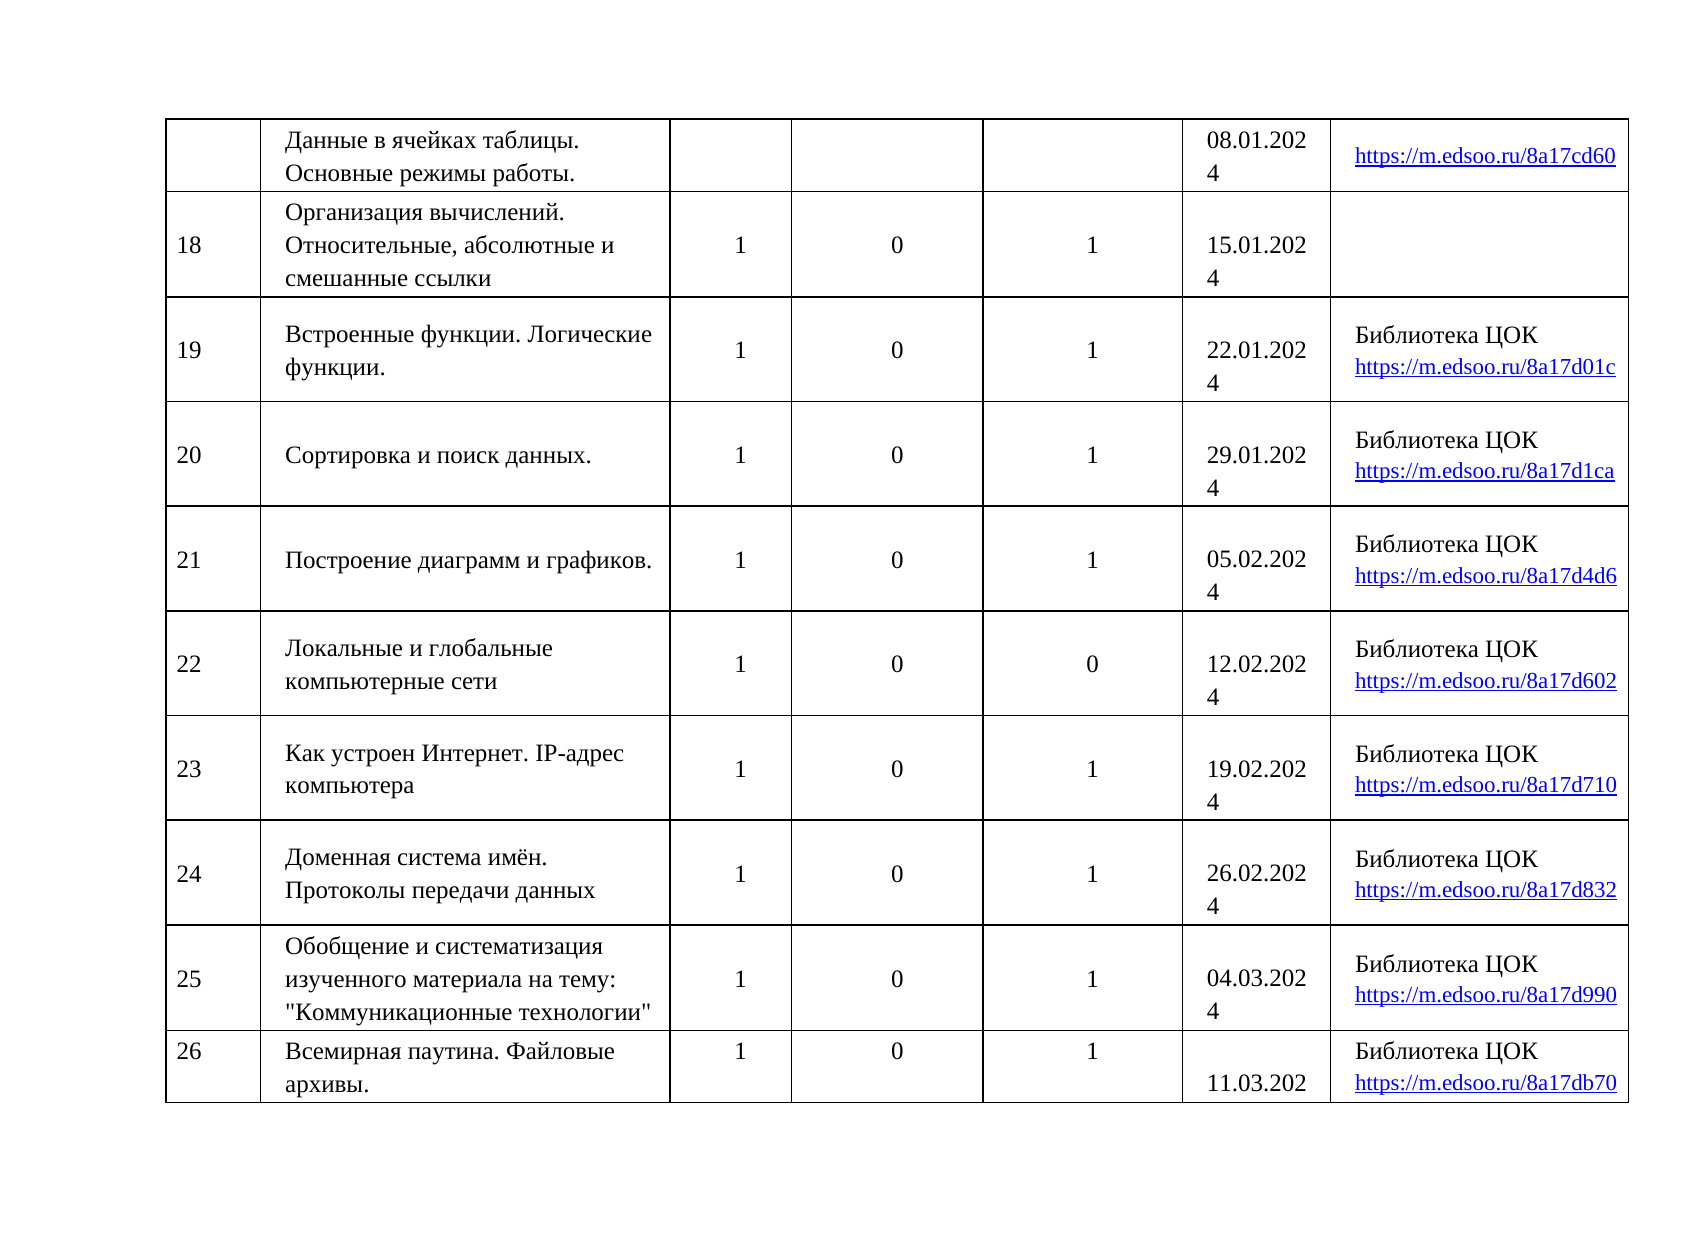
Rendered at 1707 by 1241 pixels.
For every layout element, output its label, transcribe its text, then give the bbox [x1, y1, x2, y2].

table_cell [1331, 1031, 1628, 1102]
table_cell Организация вычислений. Относительные, абсолютные и смешанные ссылки [261, 192, 669, 296]
table_cell 0 [792, 120, 982, 191]
table_cell Библиотека ЦОК https://m.edsoo.ru/8a17d602 [1331, 612, 1628, 715]
table_cell 1 [671, 716, 791, 819]
table_cell 1 [671, 507, 791, 610]
table_cell 1 [671, 402, 791, 505]
table_cell 1 [984, 192, 1182, 296]
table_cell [1331, 120, 1628, 191]
table_cell 1 [984, 1031, 1182, 1102]
table_cell 26.02.2024 [1183, 821, 1330, 924]
table_cell 1 [984, 926, 1182, 1029]
table_cell 21 [167, 507, 260, 610]
table_cell 0 [792, 192, 982, 296]
table_cell 0 [792, 507, 982, 610]
table_cell 0 [984, 612, 1182, 715]
table_cell 1 [671, 612, 791, 715]
table_cell 11.03.2024 [1183, 1031, 1330, 1102]
table_cell 1 [671, 926, 791, 1029]
table_cell 1 [984, 298, 1182, 401]
table_cell 1 [671, 120, 791, 191]
table_cell Библиотека ЦОК https://m.edsoo.ru/8a17d990 [1331, 926, 1628, 1029]
table_cell 1 [671, 821, 791, 924]
table_cell 1 [984, 716, 1182, 819]
table_cell 0 [792, 716, 982, 819]
table_cell Обобщение и систематизация изученного материала на тему: "Коммуникационные технологии" [261, 926, 669, 1029]
table_cell Как устроен Интернет. IP-адрес компьютера [261, 716, 669, 819]
table_cell 0 [792, 402, 982, 505]
table_cell Локальные и глобальные компьютерные сети [261, 612, 669, 715]
table_cell 05.02.2024 [1183, 507, 1330, 610]
table_cell 20 [167, 402, 260, 505]
table_cell Библиотека ЦОК https://m.edsoo.ru/8a17d4d6 [1331, 507, 1628, 610]
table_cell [261, 1031, 669, 1102]
table_cell 12.02.2024 [1183, 612, 1330, 715]
table_cell 29.01.2024 [1183, 402, 1330, 505]
table_cell Библиотека ЦОК https://m.edsoo.ru/8a17d832 [1331, 821, 1628, 924]
table_cell 19 [167, 298, 260, 401]
table_cell 1 [984, 821, 1182, 924]
table_cell 1 [671, 192, 791, 296]
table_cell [261, 120, 669, 191]
table_cell 04.03.2024 [1183, 926, 1330, 1029]
table_cell 0 [792, 821, 982, 924]
table_cell 25 [167, 926, 260, 1029]
table_cell Библиотека ЦОК https://m.edsoo.ru/8a17d1ca [1331, 402, 1628, 505]
table_cell 0 [792, 298, 982, 401]
table_cell 0 [792, 926, 982, 1029]
table_cell 22 [167, 612, 260, 715]
table_cell 1 [984, 120, 1182, 191]
table_cell 19.02.2024 [1183, 716, 1330, 819]
table_cell 26 [167, 1031, 260, 1102]
table_cell 18 [167, 192, 260, 296]
table_cell 1 [984, 402, 1182, 505]
table_cell 1 [984, 507, 1182, 610]
table_cell Построение диаграмм и графиков. [261, 507, 669, 610]
table_cell 0 [792, 1031, 982, 1102]
table_cell 15.01.2024 [1183, 192, 1330, 296]
table_cell 17 [167, 120, 260, 191]
table_cell 24 [167, 821, 260, 924]
table_cell [1331, 192, 1628, 296]
table_cell Встроенные функции. Логические функции. [261, 298, 669, 401]
table_cell 22.01.2024 [1183, 298, 1330, 401]
table_cell Доменная система имён. Протоколы передачи данных [261, 821, 669, 924]
table_cell 0 [792, 612, 982, 715]
table_cell Сортировка и поиск данных. [261, 402, 669, 505]
table_cell 23 [167, 716, 260, 819]
table_cell Библиотека ЦОК https://m.edsoo.ru/8a17d710 [1331, 716, 1628, 819]
table_cell 1 [671, 298, 791, 401]
table_cell Библиотека ЦОК https://m.edsoo.ru/8a17d01c [1331, 298, 1628, 401]
table_cell 1 [671, 1031, 791, 1102]
table_cell 08.01.2024 [1183, 120, 1330, 191]
